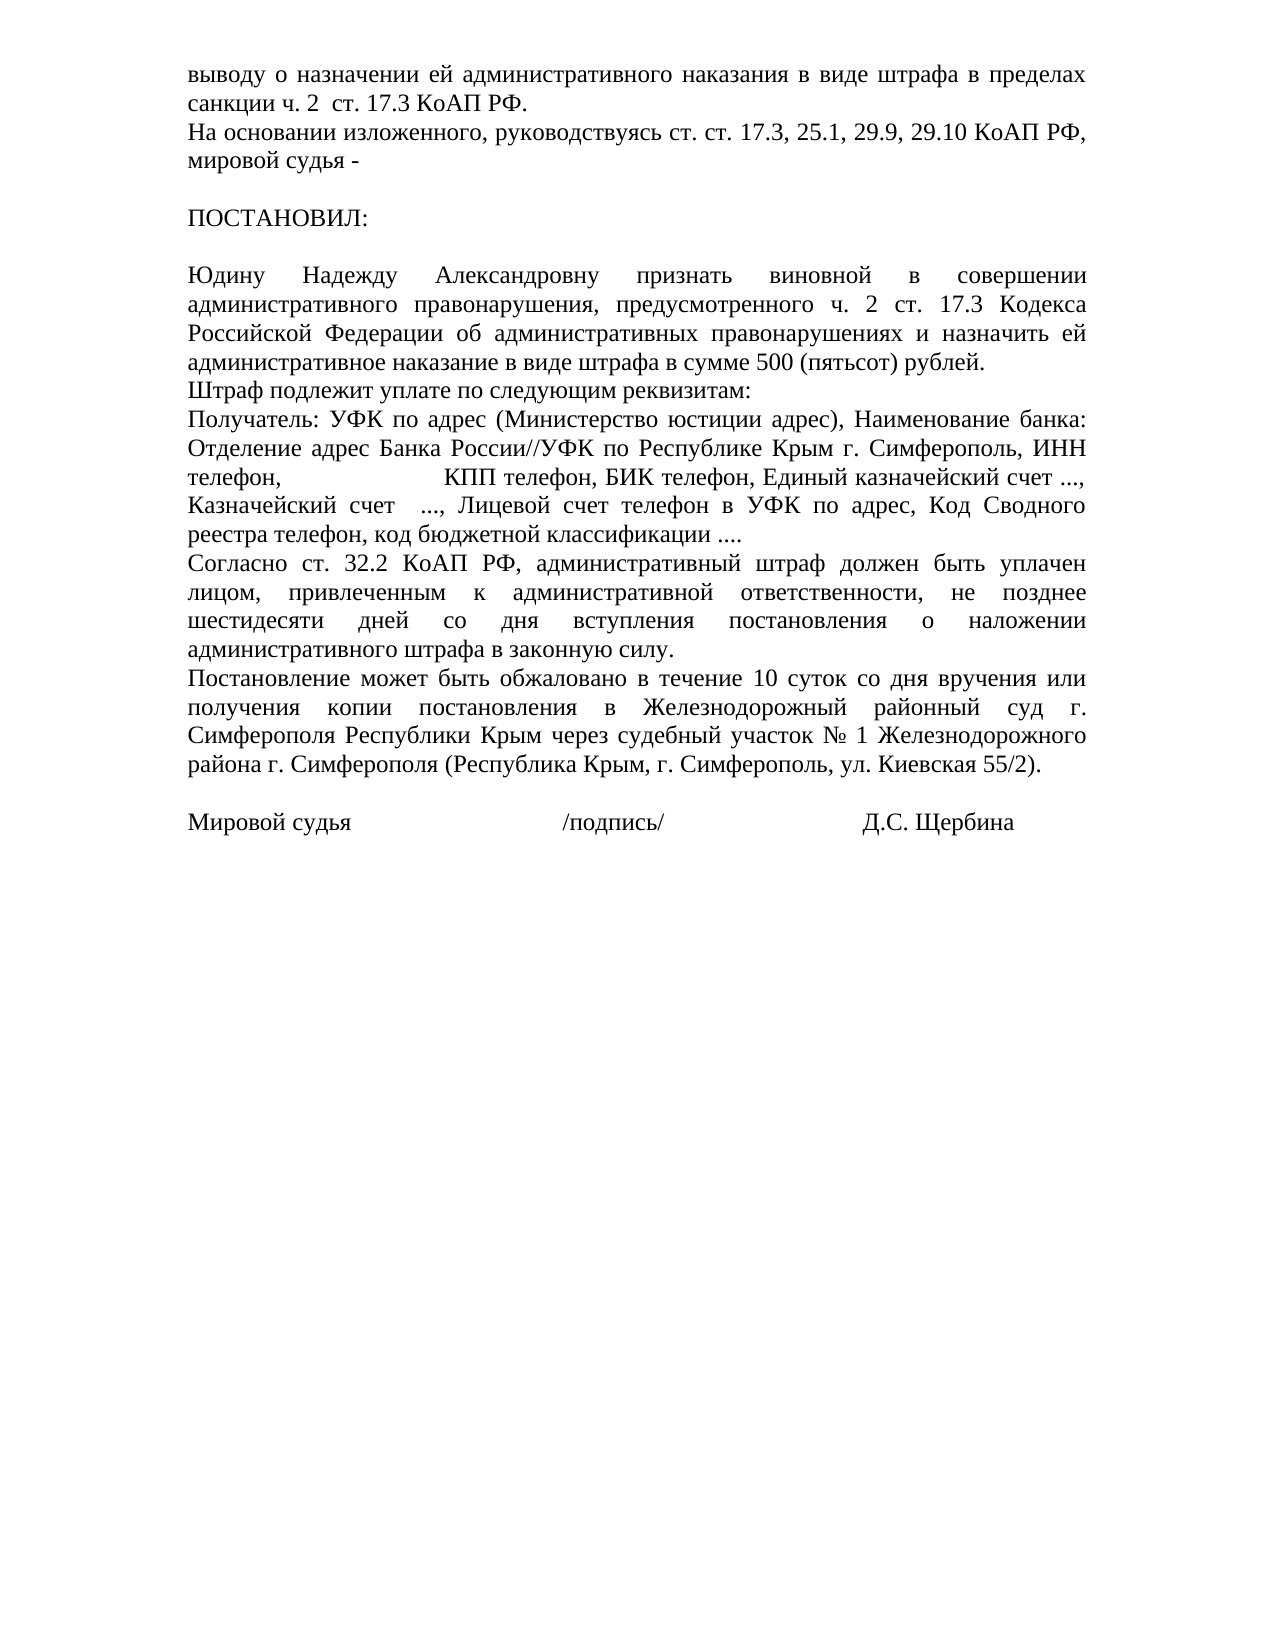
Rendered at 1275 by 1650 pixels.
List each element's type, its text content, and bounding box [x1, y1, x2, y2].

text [187, 59, 1087, 117]
text Штраф подлежит уплате по следующим реквизитам: [187, 375, 1087, 404]
text На основании изложенного, руководствуясь ст. ст. 17.3, 25.1, 29.9, 29.10 КоАП РФ, мировой судья - [187, 117, 1087, 174]
text Согласно ст. 32.2 КоАП РФ, административный штраф должен быть уплачен лицом, привлеченным к административной ответственности, не позднее шестидесяти дней со дня вступления постановления о наложении административного штрафа в законную силу. [187, 548, 1087, 663]
text Юдину Надежду Александровну признать виновной в совершении административного правонарушения, предусмотренного ч. 2 ст. 17.3 Кодекса Российской Федерации об административных правонарушениях и назначить ей административное наказание в виде штрафа в сумме 500 (пятьсот) рублей. [187, 260, 1087, 375]
text Мировой судья /подпись/ Д.С. Щербина [187, 807, 1087, 835]
text Получатель: УФК по адрес (Министерство юстиции адрес), Наименование банка: Отделение адрес Банка России//УФК по Республике Крым г. Симферополь, ИНН телефон, КПП телефон, БИК телефон, Единый казначейский счет ..., Казначейский счет ..., Лицевой счет телефон в УФК по адрес, Код Сводного реестра телефон, код бюджетной классификации .... [187, 404, 1087, 548]
text Постановление может быть обжаловано в течение 10 суток со дня вручения или получения копии постановления в Железнодорожный районный суд г. Симферополя Республики Крым через судебный участок № 1 Железнодорожного района г. Симферополя (Республика Крым, г. Симферополь, ул. Киевская 55/2). [187, 663, 1087, 778]
text ПОСТАНОВИЛ: [187, 203, 1087, 232]
